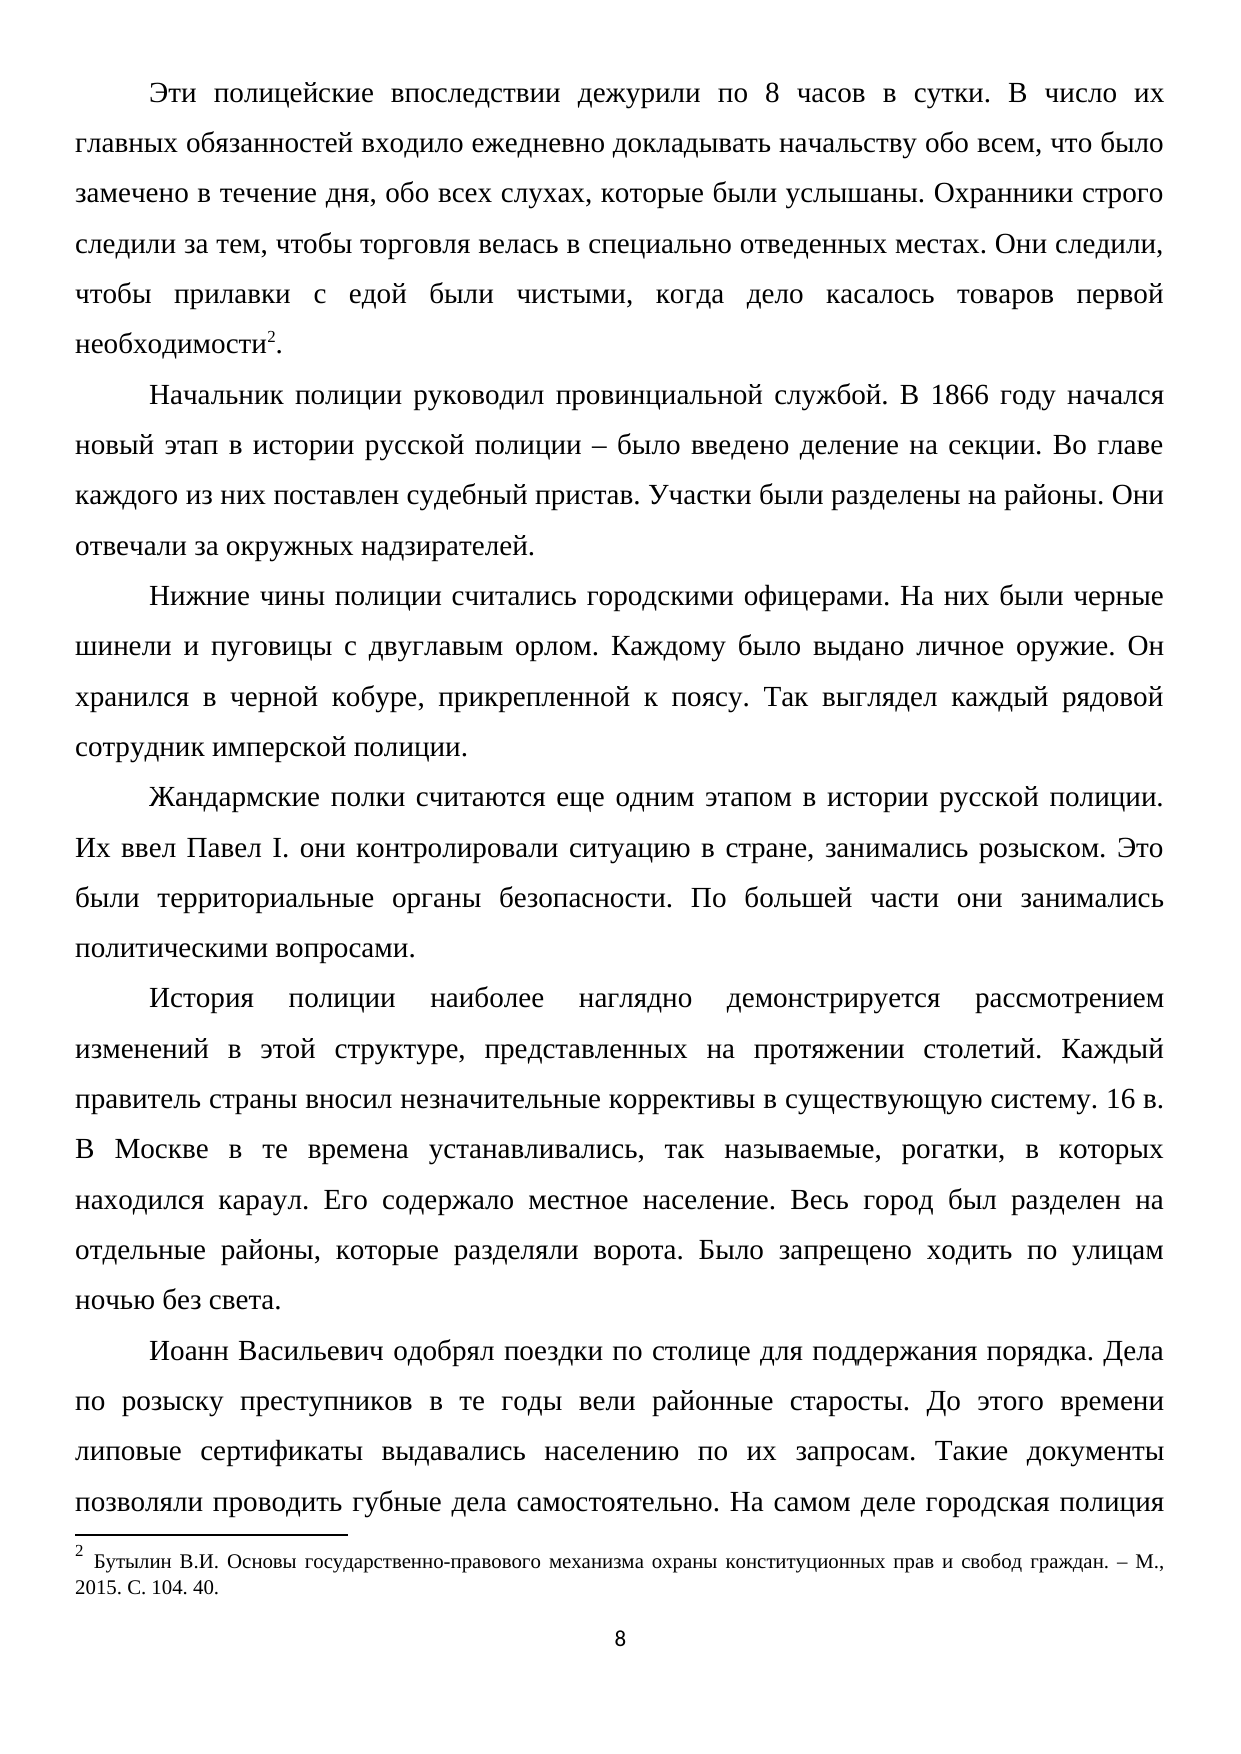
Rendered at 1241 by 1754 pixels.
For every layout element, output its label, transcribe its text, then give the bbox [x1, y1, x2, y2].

text Нижние чины полиции считались городскими офицерами. На них были черные шинели и пуговицы с двуглавым орлом. Каждому было выдано личное оружие. Он хранился в черной кобуре, прикрепленной к поясу. Так выглядел каждый рядовой сотрудник имперской полиции. [75, 578, 1165, 763]
text Жандармские полки считаются еще одним этапом в истории русской полиции. Их ввел Павел I. они контролировали ситуацию в стране, занимались розыском. Это были территориальные органы безопасности. По большей части они занимались политическими вопросами. [75, 779, 1165, 964]
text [75, 1333, 1165, 1517]
text История полиции наиболее наглядно демонстрируется рассмотрением изменений в этой структуре, представленных на протяжении столетий. Каждый правитель страны вносил незначительные коррективы в существующую систему. 16 в. В Москве в те времена устанавливались, так называемые, рогатки, в которых находился караул. Его содержало местное население. Весь город был разделен на отдельные районы, которые разделяли ворота. Было запрещено ходить по улицам ночью без света. [75, 981, 1165, 1316]
text Начальник полиции руководил провинциальной службой. В 1866 году начался новый этап в истории русской полиции – было введено деление на секции. Во главе каждого из них поставлен судебный пристав. Участки были разделены на районы. Они отвечали за окружных надзирателей. [75, 377, 1165, 561]
text Эти полицейские впоследствии дежурили по 8 часов в сутки. В число их главных обязанностей входило ежедневно докладывать начальству обо всем, что было замечено в течение дня, обо всех слухах, которые были услышаны. Охранники строго следили за тем, чтобы торговля велась в специально отведенных местах. Они следили, чтобы прилавки с едой были чистыми, когда дело касалось товаров первой необходимости. [75, 75, 1165, 360]
